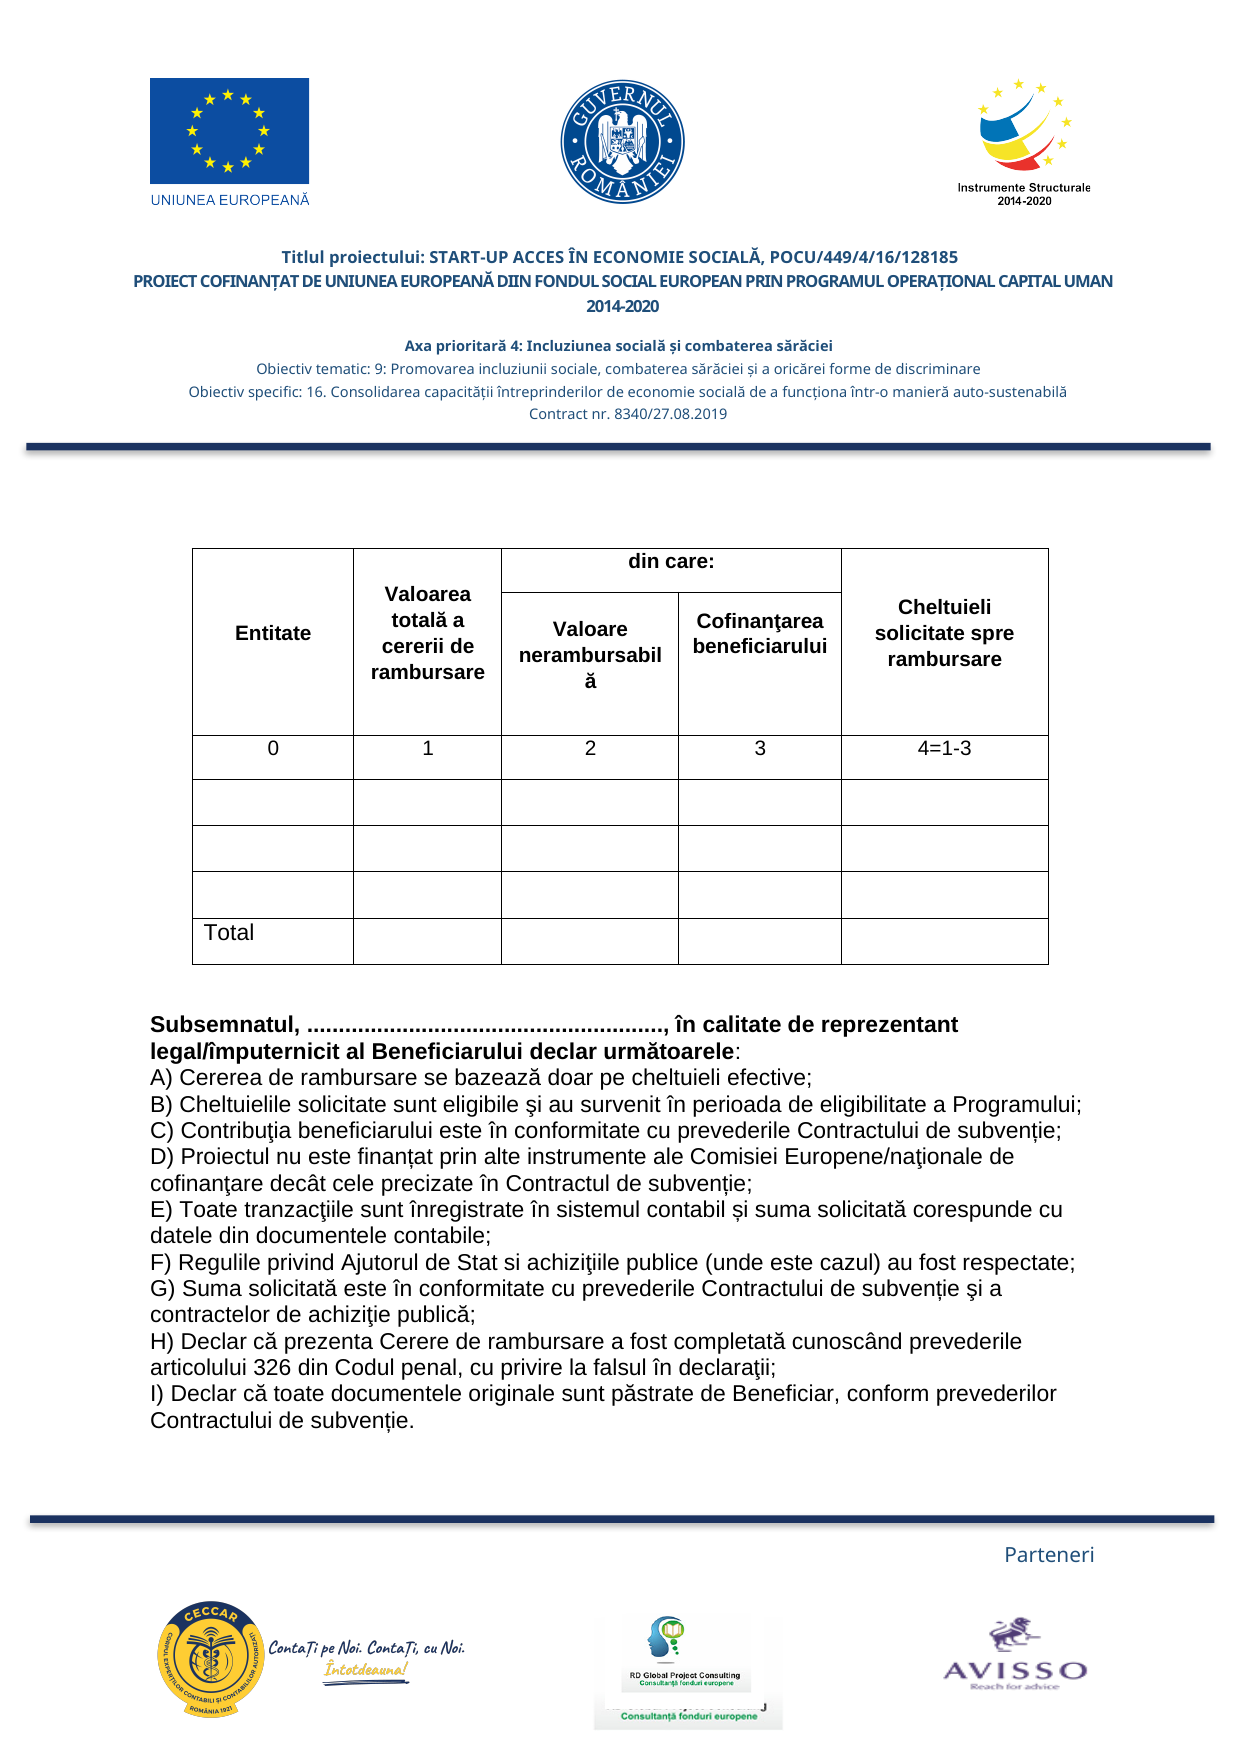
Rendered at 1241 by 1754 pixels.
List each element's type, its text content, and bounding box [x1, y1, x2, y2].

table_cell [842, 780, 1048, 825]
table_cell [679, 919, 841, 963]
text C) Contribuţia beneficiarului este în conformitate cu prevederile Contractului de subvenție; [150, 1117, 1090, 1143]
picture [937, 1611, 1094, 1696]
table_cell 0 [193, 736, 353, 779]
table_cell [842, 919, 1048, 963]
table_cell [502, 780, 678, 825]
table_cell 4=1-3 [842, 736, 1048, 779]
table_cell [354, 872, 501, 917]
picture [150, 78, 310, 205]
table_cell [193, 872, 353, 917]
picture [157, 1601, 483, 1718]
table_header Valoarea totală a cererii de rambursare [354, 549, 501, 735]
table_cell [502, 919, 678, 963]
text D) Proiectul nu este finanțat prin alte instrumente ale Comisiei Europene/naţionale de cofinanţare decât cele precizate în Contractul de subvenție; [150, 1143, 1090, 1196]
table_cell [679, 826, 841, 871]
picture [559, 78, 686, 205]
text B) Cheltuielile solicitate sunt eligibile şi au survenit în perioada de eligibilitate a Programului; [150, 1091, 1090, 1117]
table_cell [354, 780, 501, 825]
text A) Cererea de rambursare se bazează doar pe cheltuieli efective; [150, 1064, 1090, 1091]
table_cell [842, 826, 1048, 871]
table_cell Total [193, 919, 353, 963]
table_cell [193, 780, 353, 825]
table_cell [193, 826, 353, 871]
table_header Cheltuieli solicitate spre rambursare [842, 549, 1048, 735]
text I) Declar că toate documentele originale sunt păstrate de Beneficiar, conform prevederilor Contractului de subvenție. [150, 1380, 1090, 1433]
table_cell 2 [502, 736, 678, 779]
table_header din care: [502, 549, 841, 592]
text G) Suma solicitată este în conformitate cu prevederile Contractului de subvenție şi a contractelor de achiziţie publică; [150, 1275, 1090, 1328]
table_cell [354, 826, 501, 871]
table_cell [679, 872, 841, 917]
table_cell [679, 780, 841, 825]
table_cell [502, 872, 678, 917]
picture [571, 1594, 802, 1754]
table_header Entitate [193, 549, 353, 735]
text Subsemnatul, ........................................................, în calitate de reprezentant legal/împuternicit al Beneficiarului declar următoarele: [150, 1011, 1090, 1064]
picture [958, 78, 1091, 205]
text F) Regulile privind Ajutorul de Stat si achiziţiile publice (unde este cazul) au fost respectate; [150, 1249, 1090, 1275]
text E) Toate tranzacţiile sunt înregistrate în sistemul contabil și suma solicitată corespunde cu datele din documentele contabile; [150, 1196, 1090, 1249]
table_cell 1 [354, 736, 501, 779]
table_cell 3 [679, 736, 841, 779]
table_cell [842, 872, 1048, 917]
table_cell [354, 919, 501, 963]
table_cell [502, 826, 678, 871]
table_cell Cofinanţarea beneficiarului [679, 593, 841, 735]
table_cell Valoare nerambursabilă [502, 593, 678, 735]
text H) Declar că prezenta Cerere de rambursare a fost completată cunoscând prevederile articolului 326 din Codul penal, cu privire la falsul în declaraţii; [150, 1328, 1090, 1380]
